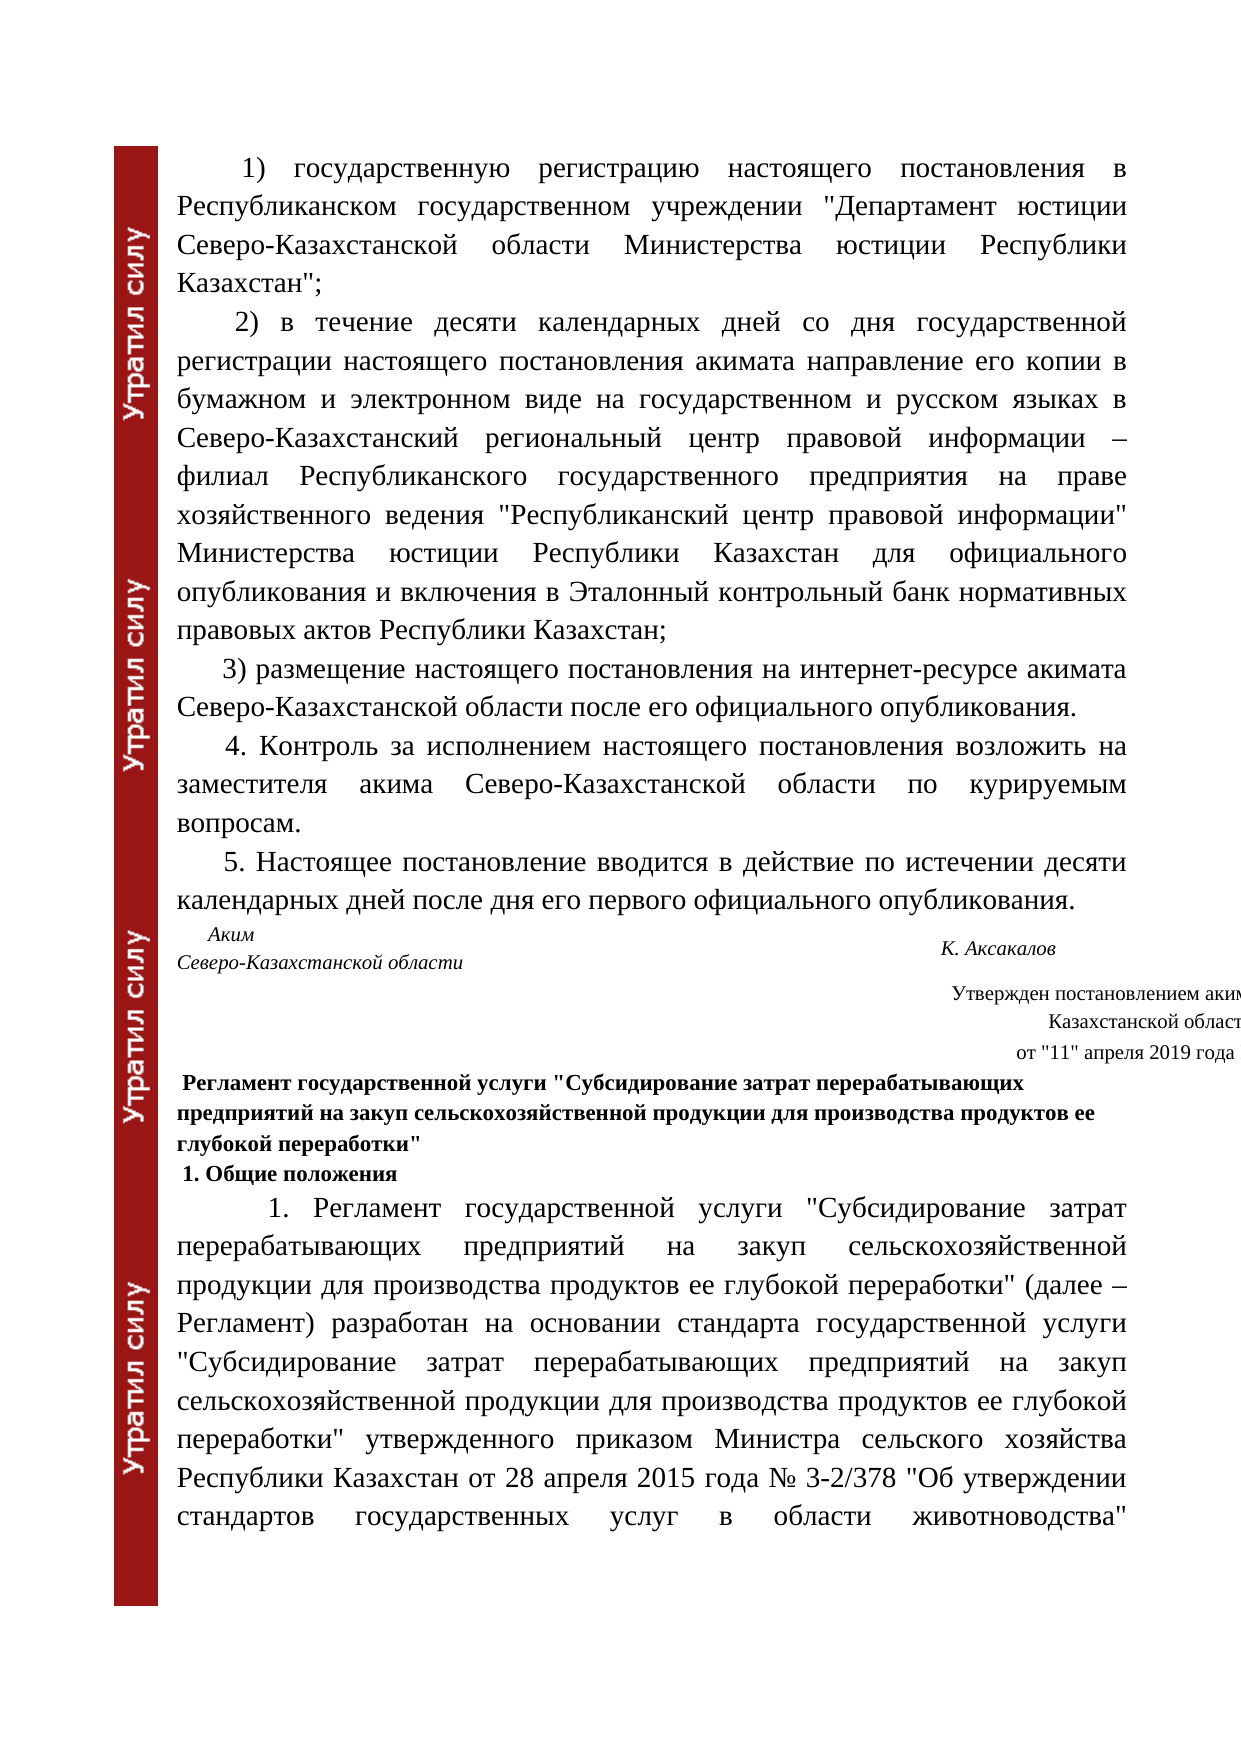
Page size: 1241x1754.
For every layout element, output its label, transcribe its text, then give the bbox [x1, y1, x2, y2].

picture [114, 299, 158, 304]
table_header Аким Северо-Казахстанской области [101, 921, 939, 979]
picture [114, 839, 158, 844]
picture [114, 1532, 158, 1606]
table_header Утвержден постановлением акимата Северо-Казахстанской области [912, 980, 1240, 1038]
picture [114, 723, 158, 728]
text 1. Общие положения [112, 1160, 1128, 1186]
table_cell от "11" апреля 2019 года № 85 [912, 1038, 1240, 1069]
text 4. Контроль за исполнением настоящего постановления возложить на заместителя акима Северо-Казахстанской области по курируемым вопросам. [112, 728, 1128, 839]
picture [114, 916, 158, 921]
text 2) в течение десяти календарных дней со дня государственной регистрации настоящего постановления акимата направление его копии в бумажном и электронном виде на государственном и русском языках в Северо-Казахстанский региональный центр правовой информации – филиал Республиканского государственного предприятия на праве хозяйственного ведения "Республиканский центр правовой информации" Министерства юстиции Республики Казахстан для официального опубликования и включения в Эталонный контрольный банк нормативных правовых актов Республики Казахстан; [112, 304, 1128, 646]
table_header К. Аксакалов [939, 921, 1240, 979]
table_header [101, 980, 912, 1038]
picture [114, 146, 158, 150]
picture [114, 646, 158, 651]
table_cell [101, 1038, 912, 1069]
text 5. Настоящее постановление вводится в действие по истечении десяти календарных дней после дня его первого официального опубликования. [112, 844, 1128, 916]
text 3) размещение настоящего постановления на интернет-ресурсе акимата Северо-Казахстанской области после его официального опубликования. [112, 651, 1128, 723]
picture [114, 1186, 158, 1190]
text 1) государственную регистрацию настоящего постановления в Республиканском государственном учреждении "Департамент юстиции Северо-Казахстанской области Министерства юстиции Республики Казахстан"; [112, 150, 1128, 299]
picture [114, 1156, 158, 1160]
text Регламент государственной услуги "Субсидирование затрат перерабатывающих предприятий на закуп сельскохозяйственной продукции для производства продуктов ее глубокой переработки" [112, 1069, 1128, 1156]
